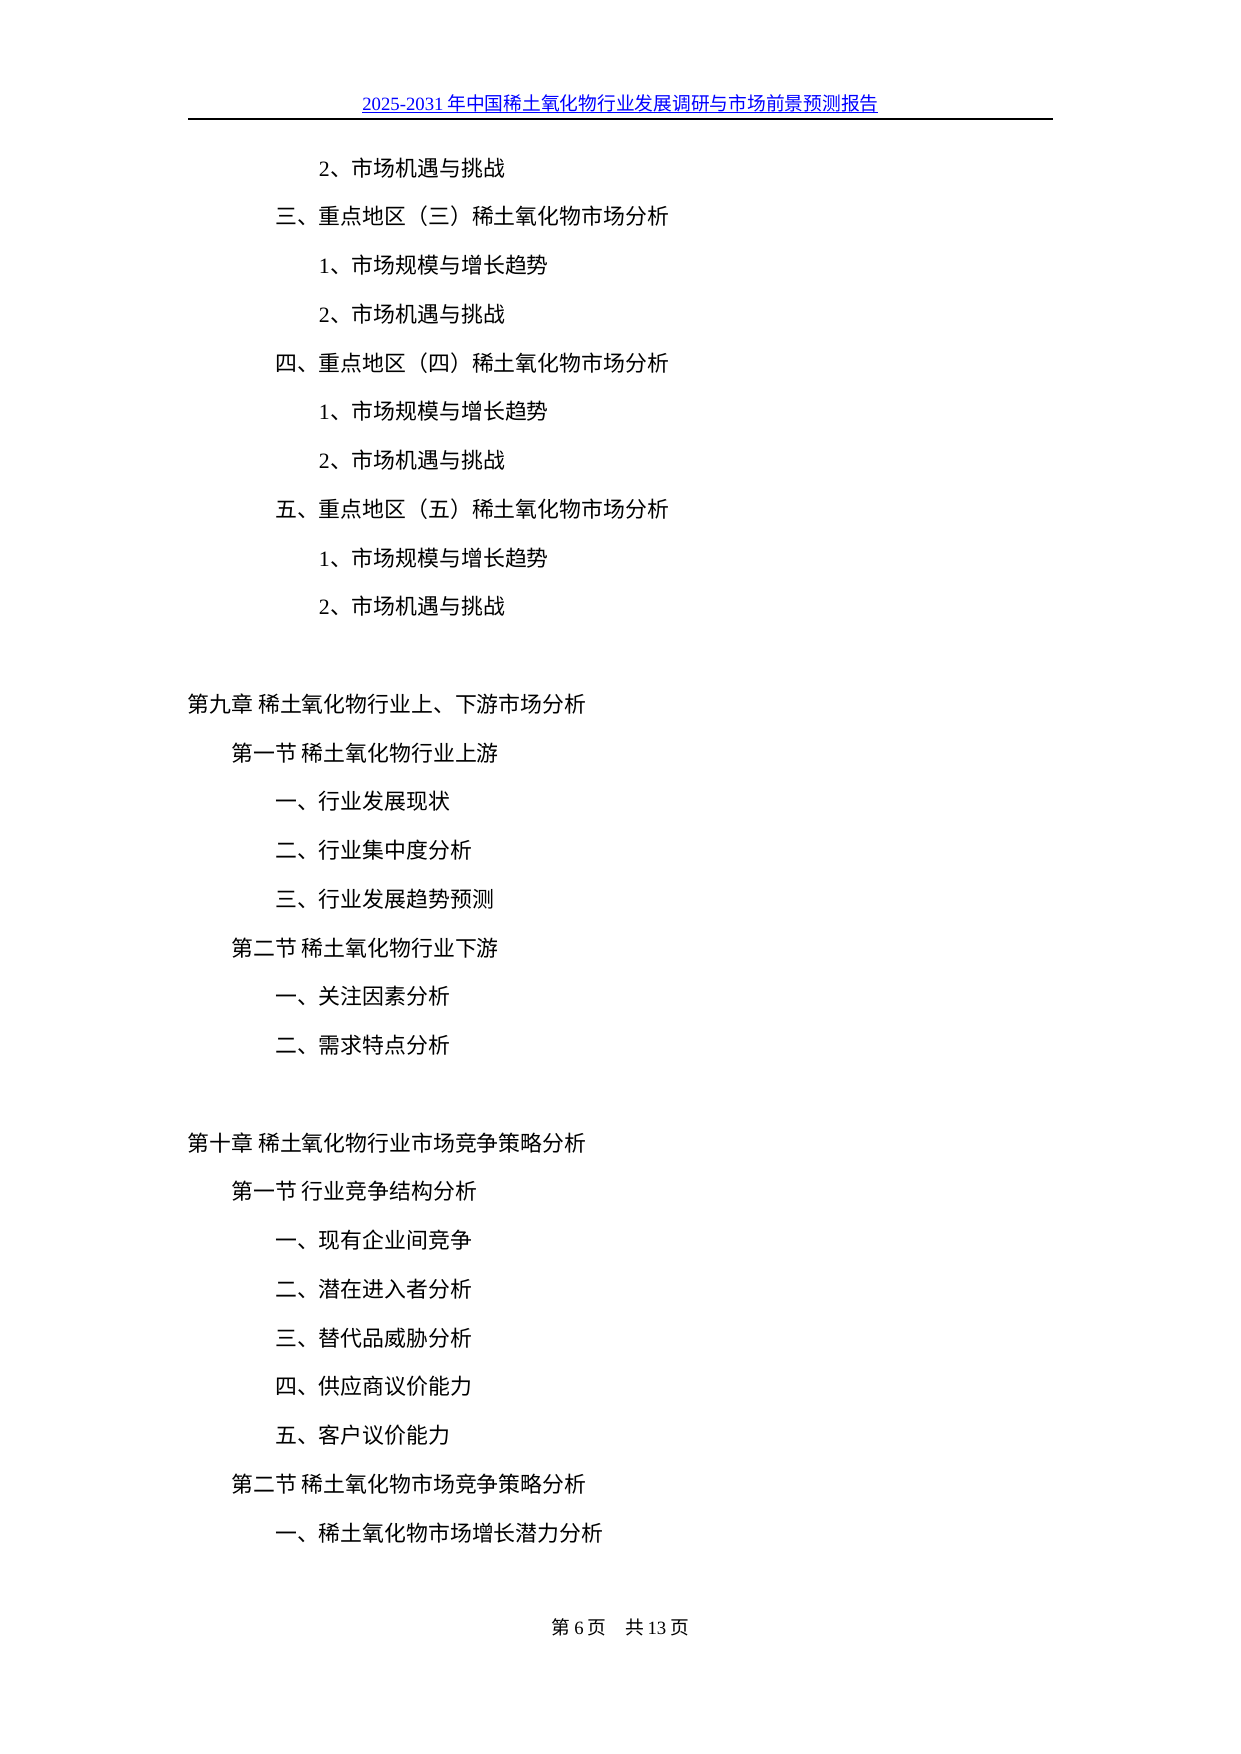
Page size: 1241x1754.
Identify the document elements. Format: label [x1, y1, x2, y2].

text [187, 150, 1053, 1548]
